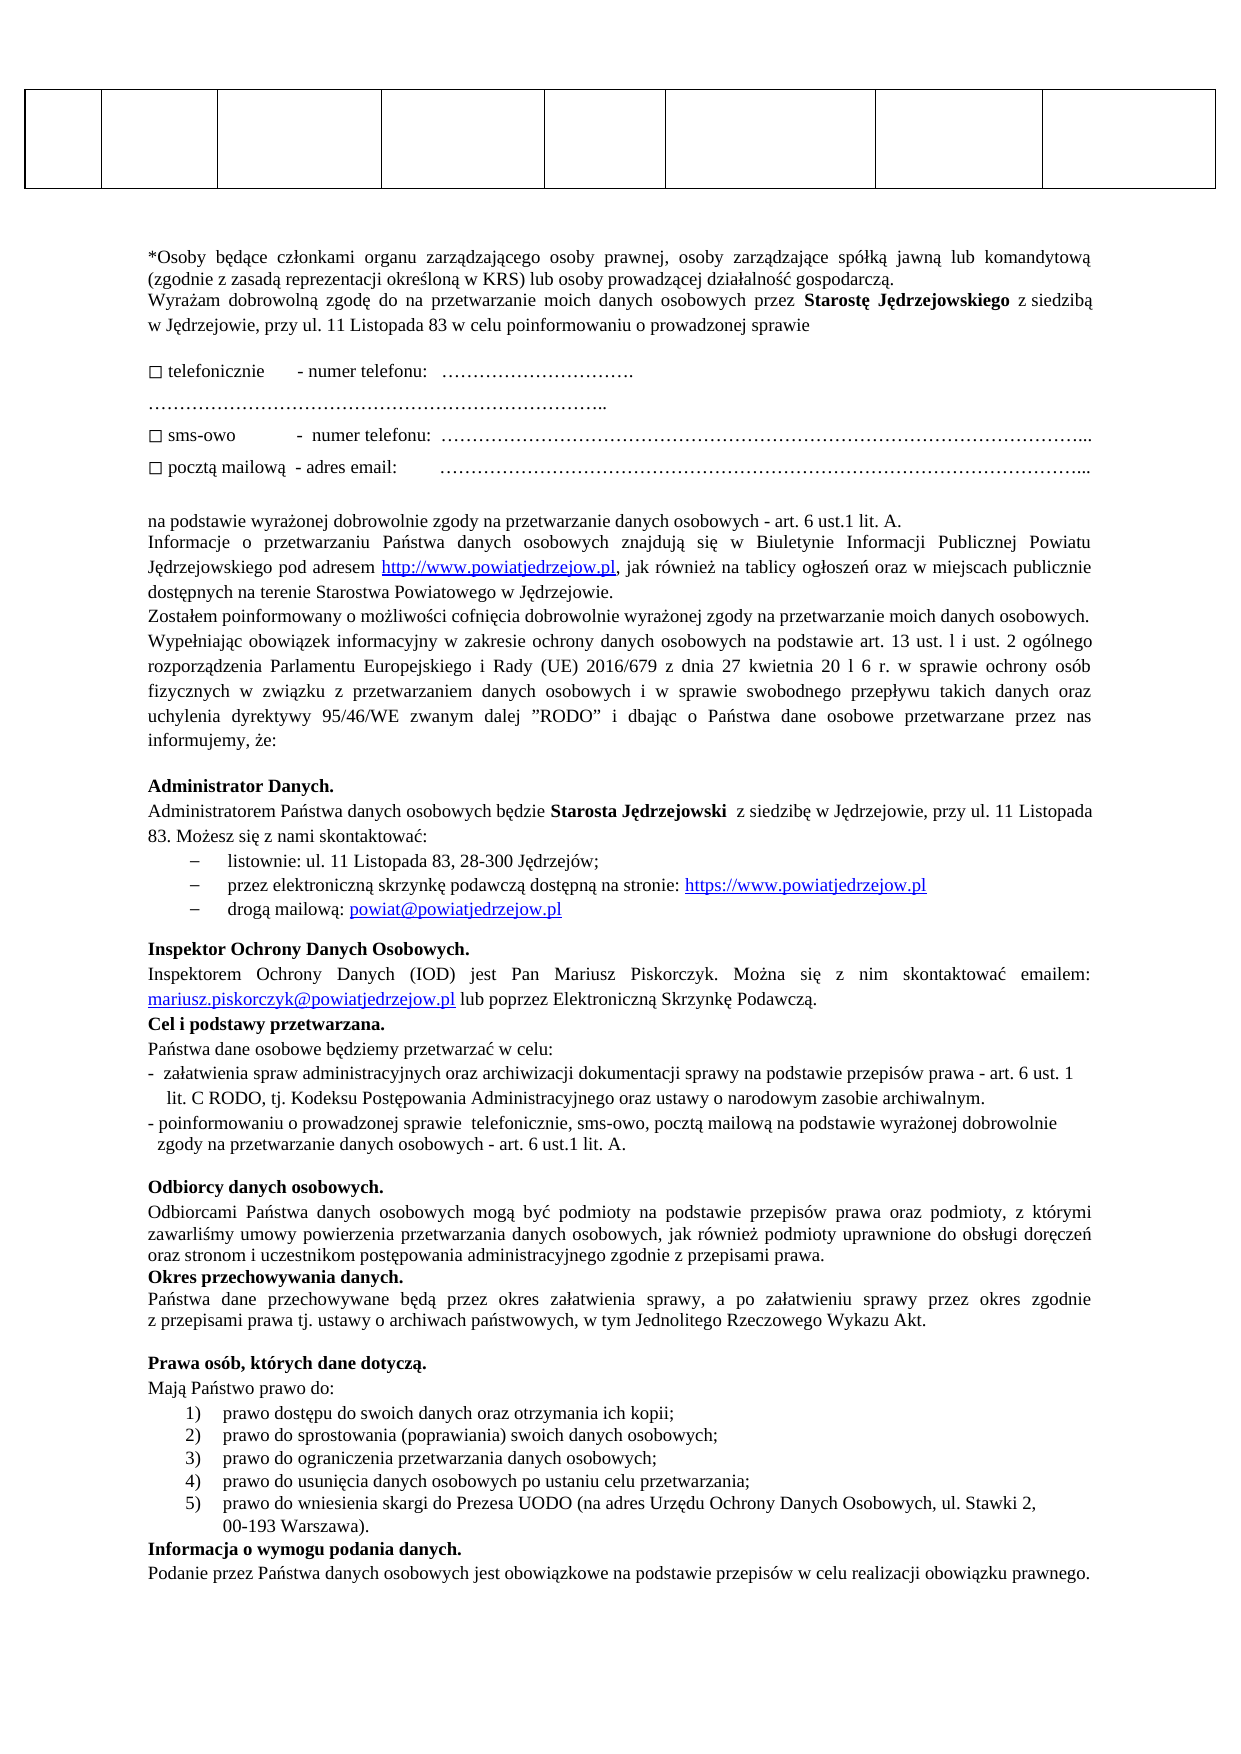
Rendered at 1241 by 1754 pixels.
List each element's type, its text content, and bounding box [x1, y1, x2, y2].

list prawo do sprostowania (poprawiania) swoich danych osobowych; [185, 1424, 1093, 1446]
text Państwa dane przechowywane będą przez okres załatwienia sprawy, a po załatwieniu sprawy przez okres zgodnie z przepisami prawa tj. ustawy o archiwach państwowych, w tym Jednolitego Rzeczowego Wykazu Akt. [148, 1287, 1093, 1331]
text Cel i podstawy przetwarzana. [148, 1013, 1093, 1034]
text Odbiorcy danych osobowych. [148, 1176, 1093, 1198]
text Mają Państwo prawo do: [148, 1377, 1093, 1398]
table_cell [26, 90, 101, 188]
table_cell [876, 90, 1042, 188]
text *Osoby będące członkami organu zarządzającego osoby prawnej, osoby zarządzające spółką jawną lub komandytową (zgodnie z zasadą reprezentacji określoną w KRS) lub osoby prowadzącej działalność gospodarczą. [148, 246, 1093, 289]
list prawo do usunięcia danych osobowych po ustaniu celu przetwarzania; [185, 1469, 1093, 1491]
list prawo dostępu do swoich danych oraz otrzymania ich kopii; [185, 1402, 1093, 1423]
table_cell [218, 90, 381, 188]
text zgody na przetwarzanie danych osobowych - art. 6 ust.1 lit. A. [148, 1133, 1093, 1155]
text na podstawie wyrażonej dobrowolnie zgody na przetwarzanie danych osobowych - art. 6 ust.1 lit. A. [148, 509, 1093, 531]
text Odbiorcami Państwa danych osobowych mogą być podmioty na podstawie przepisów prawa oraz podmioty, z którymi zawarliśmy umowy powierzenia przetwarzania danych osobowych, jak również podmioty uprawnione do obsługi doręczeń oraz stronom i uczestnikom postępowania administracyjnego zgodnie z przepisami prawa. [148, 1201, 1093, 1266]
text - załatwienia spraw administracyjnych oraz archiwizacji dokumentacji sprawy na podstawie przepisów prawa - art. 6 ust. 1 [148, 1062, 1093, 1084]
text Wypełniając obowiązek informacyjny w zakresie ochrony danych osobowych na podstawie art. 13 ust. l i ust. 2 ogólnego rozporządzenia Parlamentu Europejskiego i Rady (UE) 2016/679 z dnia 27 kwietnia 20 l 6 r. w sprawie ochrony osób fizycznych w związku z przetwarzaniem danych osobowych i w sprawie swobodnego przepływu takich danych oraz uchylenia dyrektywy 95/46/WE zwanym dalej ”RODO” i dbając o Państwa dane osobowe przetwarzane przez nas informujemy, że: [148, 630, 1093, 751]
list listownie: ul. 11 Listopada 83, 28-300 Jędrzejów; [190, 849, 1093, 872]
text ◻ telefonicznie - numer telefonu: ………………………….……………………………………………………………….. ◻ sms-owo - numer telefonu: …………………………………………………………………………………………... ◻ pocztą mailową - adres email: …………………………………………………………………………………………... [148, 359, 1093, 478]
text Wyrażam dobrowolną zgodę do na przetwarzanie moich danych osobowych przez Starostę Jędrzejowskiego z siedzibą w Jędrzejowie, przy ul. 11 Listopada 83 w celu poinformowaniu o prowadzonej sprawie [148, 289, 1093, 335]
text Okres przechowywania danych. [148, 1266, 1093, 1287]
text Informacja o wymogu podania danych. [148, 1537, 1093, 1559]
table_cell [666, 90, 875, 188]
table_cell [102, 90, 217, 188]
text Podanie przez Państwa danych osobowych jest obowiązkowe na podstawie przepisów w celu realizacji obowiązku prawnego. [148, 1562, 1093, 1584]
table_cell [545, 90, 665, 188]
text Administrator Danych. [148, 775, 1093, 797]
text lit. C RODO, tj. Kodeksu Postępowania Administracyjnego oraz ustawy o narodowym zasobie archiwalnym. [148, 1087, 1093, 1108]
list drogą mailową: powiat@powiatjedrzejow.pl [190, 897, 1093, 920]
text Inspektor Ochrony Danych Osobowych. [148, 938, 1093, 960]
text Administratorem Państwa danych osobowych będzie Starosta Jędrzejowski z siedzibę w Jędrzejowie, przy ul. 11 Listopada 83. Możesz się z nami skontaktować: [148, 800, 1093, 846]
table_cell [382, 90, 544, 188]
text Państwa dane osobowe będziemy przetwarzać w celu: [148, 1037, 1093, 1059]
text Informacje o przetwarzaniu Państwa danych osobowych znajdują się w Biuletynie Informacji Publicznej Powiatu Jędrzejowskiego pod adresem http://www.powiatjedrzejow.pl, jak również na tablicy ogłoszeń oraz w miejscach publicznie dostępnych na terenie Starostwa Powiatowego w Jędrzejowie. [148, 531, 1093, 602]
list prawo do wniesienia skargi do Prezesa UODO (na adres Urzędu Ochrony Danych Osobowych, ul. Stawki 2, 00-193 Warszawa). [185, 1492, 1093, 1536]
list prawo do ograniczenia przetwarzania danych osobowych; [185, 1447, 1093, 1468]
text Zostałem poinformowany o możliwości cofnięcia dobrowolnie wyrażonej zgody na przetwarzanie moich danych osobowych. [148, 605, 1093, 627]
text Prawa osób, których dane dotyczą. [148, 1352, 1093, 1374]
table_cell [1043, 90, 1215, 188]
text Inspektorem Ochrony Danych (IOD) jest Pan Mariusz Piskorczyk. Można się z nim skontaktować emailem: mariusz.piskorczyk@powiatjedrzejow.pl lub poprzez Elektroniczną Skrzynkę Podawczą. [148, 963, 1093, 1009]
list przez elektroniczną skrzynkę podawczą dostępną na stronie: https://www.powiatjedrzejow.pl [190, 873, 1093, 896]
text - poinformowaniu o prowadzonej sprawie telefonicznie, sms-owo, pocztą mailową na podstawie wyrażonej dobrowolnie [148, 1112, 1093, 1133]
